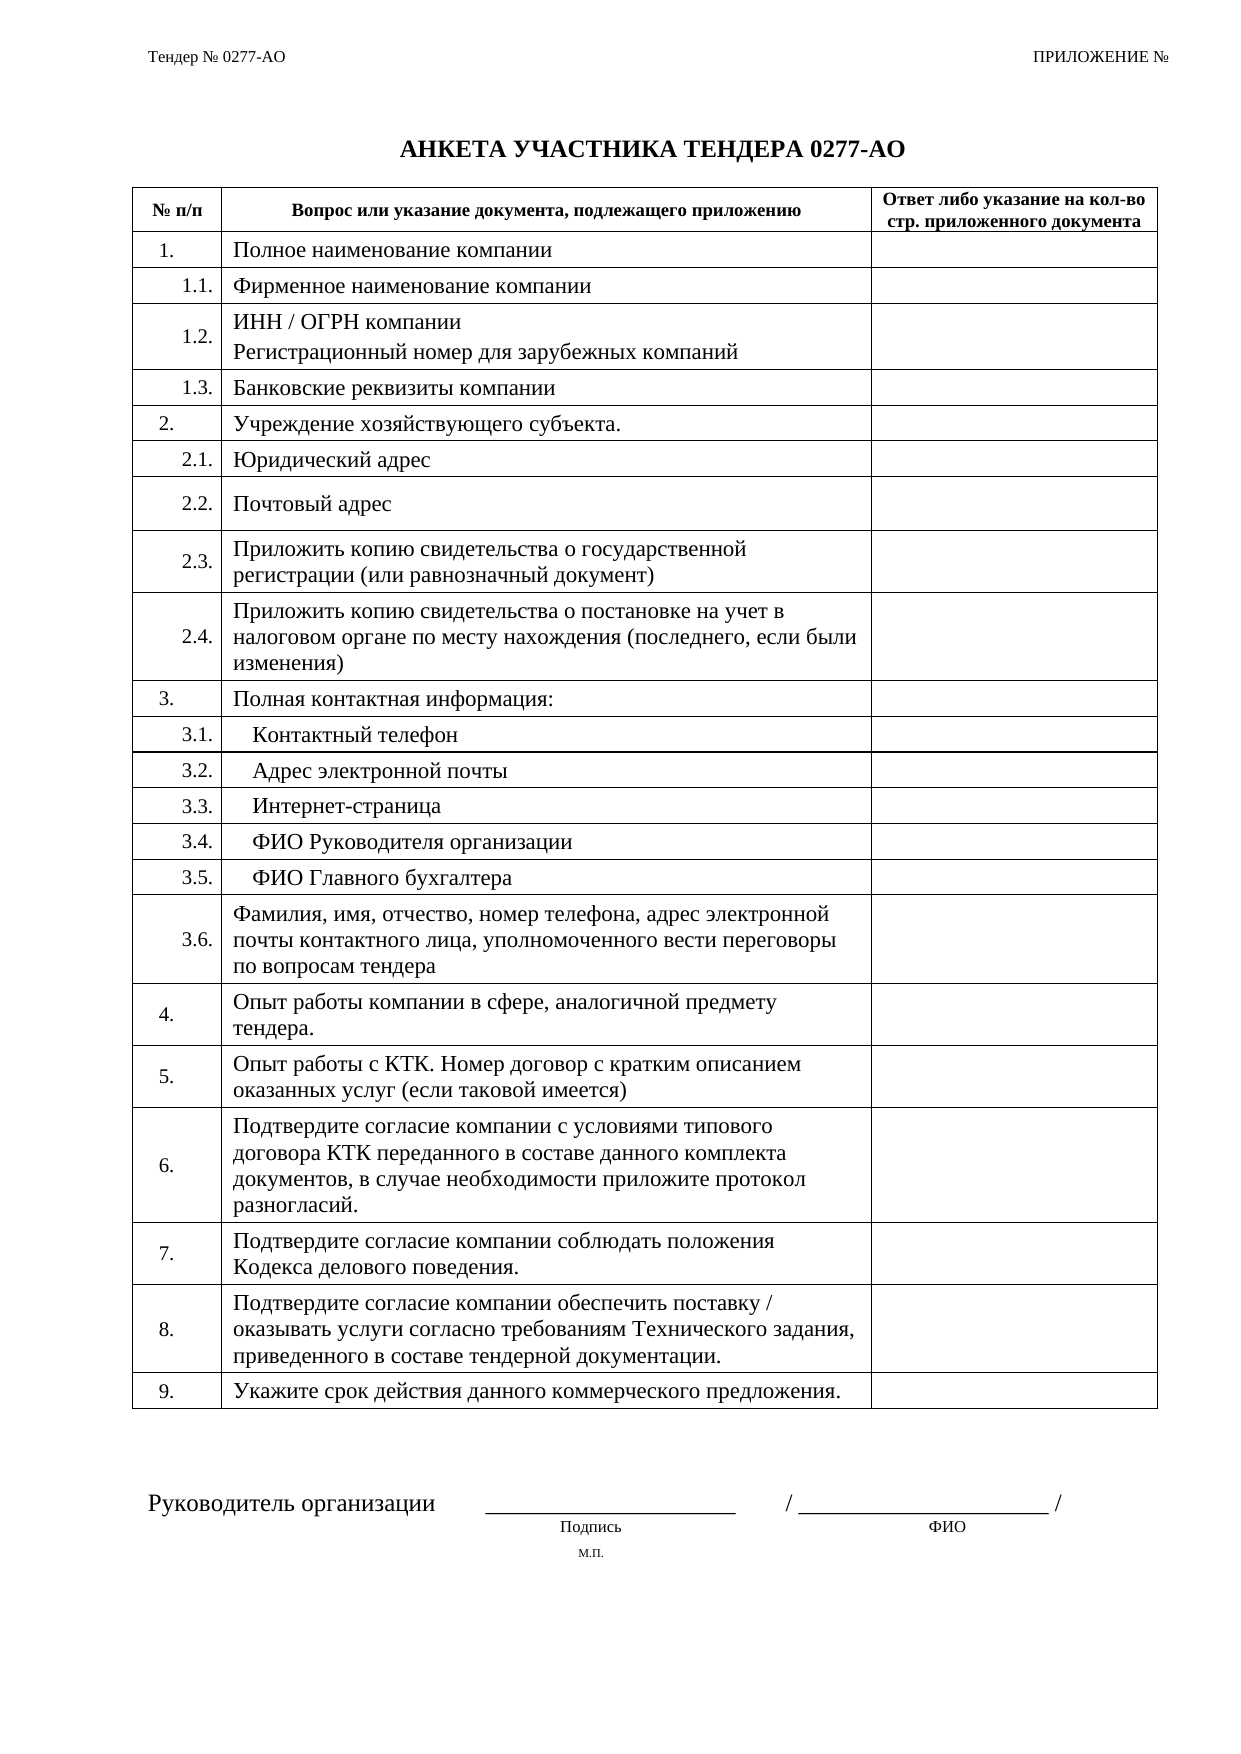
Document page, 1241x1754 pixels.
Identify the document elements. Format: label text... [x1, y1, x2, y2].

table_cell [872, 681, 1157, 716]
text Подпись ФИО [148, 1517, 1157, 1536]
table_cell Интернет-страница [222, 788, 871, 823]
table_cell ИНН / ОГРН компании Регистрационный номер для зарубежных компаний [222, 304, 871, 369]
text АНКЕТА УЧАСТНИКА ТЕНДЕРА 0277-AO [148, 134, 1157, 163]
table_cell Подтвердите согласие компании соблюдать положения Кодекса делового поведения. [222, 1223, 871, 1284]
table_cell [872, 477, 1157, 529]
table_cell [133, 681, 221, 716]
table_header Ответ либо указание на кол-во стр. приложенного документа [872, 188, 1157, 231]
table_cell ФИО Главного бухгалтера [222, 860, 871, 894]
table_cell [133, 1285, 221, 1372]
table_cell Почтовый адрес [222, 477, 871, 529]
table_cell [872, 1046, 1157, 1107]
table_cell [133, 370, 221, 405]
table_cell [872, 753, 1157, 787]
table_cell [133, 406, 221, 440]
table_cell [133, 1223, 221, 1284]
table_cell [872, 984, 1157, 1045]
table_cell Приложить копию свидетельства о постановке на учет в налоговом органе по месту нахождения (последнего, если были изменения) [222, 593, 871, 680]
table_cell [872, 717, 1157, 751]
table_cell [872, 788, 1157, 823]
table_cell Подтвердите согласие компании с условиями типового договора КТК переданного в составе данного комплекта документов, в случае необходимости приложите протокол разногласий. [222, 1108, 871, 1222]
table_cell [133, 232, 221, 267]
table_cell Полное наименование компании [222, 232, 871, 267]
table_cell [872, 441, 1157, 476]
table_cell [872, 824, 1157, 859]
table_cell [133, 1046, 221, 1107]
table_cell [872, 268, 1157, 303]
table_cell [872, 1223, 1157, 1284]
table_cell [133, 1373, 221, 1408]
table_cell [872, 304, 1157, 369]
table_cell [133, 860, 221, 894]
table_cell Приложить копию свидетельства о государственной регистрации (или равнозначный документ) [222, 531, 871, 592]
table_cell [133, 984, 221, 1045]
table_cell Фамилия, имя, отчество, номер телефона, адрес электронной почты контактного лица, уполномоченного вести переговоры по вопросам тендера [222, 895, 871, 983]
table_cell Подтвердите согласие компании обеспечить поставку / оказывать услуги согласно требованиям Технического задания, приведенного в составе тендерной документации. [222, 1285, 871, 1372]
table_cell [872, 370, 1157, 405]
table_cell [133, 531, 221, 592]
table_header Вопрос или указание документа, подлежащего приложению [222, 188, 871, 231]
table_cell [133, 788, 221, 823]
table_cell [872, 406, 1157, 440]
table_cell [133, 441, 221, 476]
table_cell [133, 593, 221, 680]
text М.П. [148, 1536, 1157, 1560]
table_cell [133, 824, 221, 859]
table_cell [133, 717, 221, 751]
table_cell [872, 860, 1157, 894]
table_cell Опыт работы компании в сфере, аналогичной предмету тендера. [222, 984, 871, 1045]
table_cell [872, 593, 1157, 680]
table_cell [872, 1373, 1157, 1408]
table_cell Укажите срок действия данного коммерческого предложения. [222, 1373, 871, 1408]
table_cell [872, 232, 1157, 267]
text Руководитель организации ____________________ / ____________________ / [148, 1488, 1157, 1517]
table_cell Банковские реквизиты компании [222, 370, 871, 405]
table_cell [133, 304, 221, 369]
table_cell [872, 531, 1157, 592]
table_cell Адрес электронной почты [222, 753, 871, 787]
table_cell Учреждение хозяйствующего субъекта. [222, 406, 871, 440]
table_cell [872, 895, 1157, 983]
table_cell [872, 1108, 1157, 1222]
table_cell Юридический адрес [222, 441, 871, 476]
table_cell Фирменное наименование компании [222, 268, 871, 303]
table_cell [133, 1108, 221, 1222]
table_cell [872, 1285, 1157, 1372]
table_header № п/п [133, 188, 221, 231]
table_cell Полная контактная информация: [222, 681, 871, 716]
table_cell Контактный телефон [222, 717, 871, 751]
table_cell [133, 895, 221, 983]
table_cell [133, 753, 221, 787]
table_cell [133, 477, 221, 529]
table_cell ФИО Руководителя организации [222, 824, 871, 859]
table_cell Опыт работы с КТК. Номер договор с кратким описанием оказанных услуг (если таковой имеется) [222, 1046, 871, 1107]
table_cell [133, 268, 221, 303]
